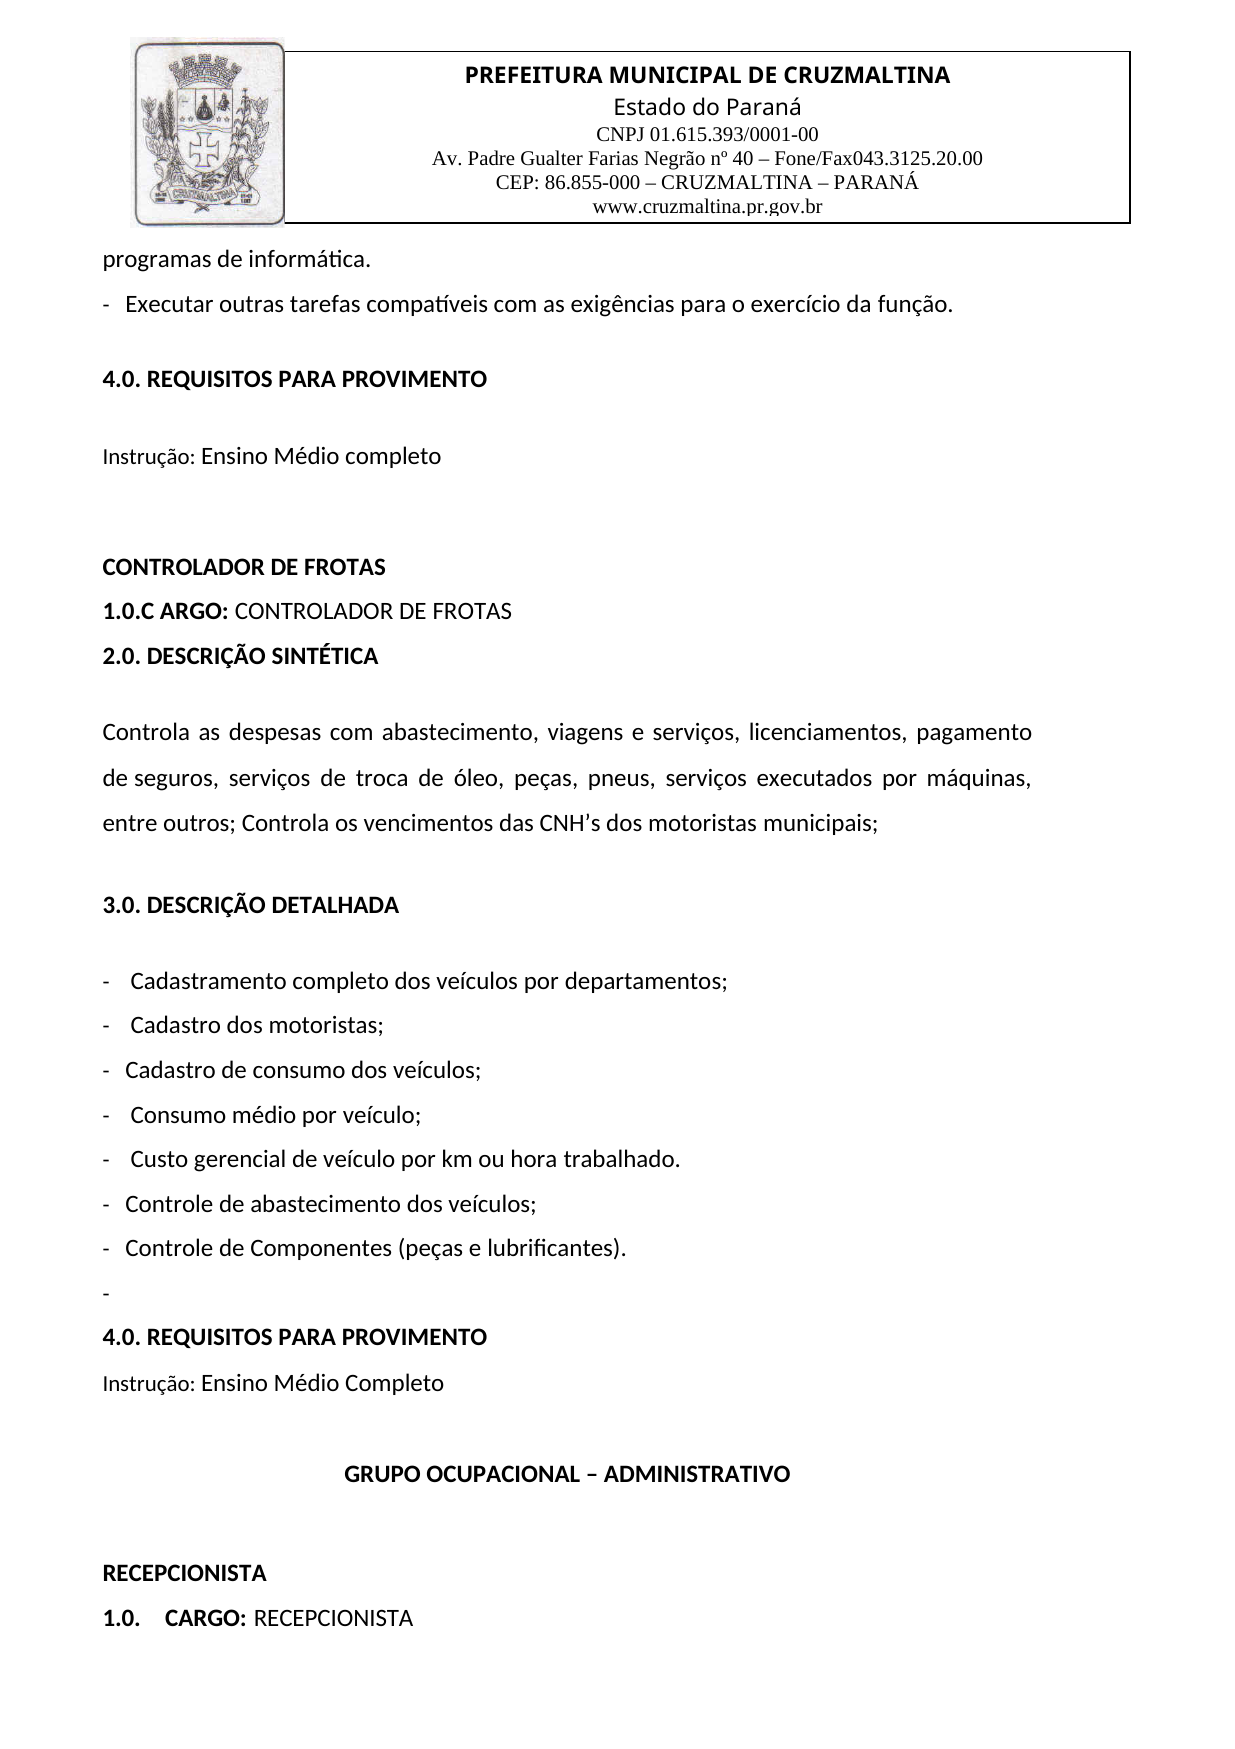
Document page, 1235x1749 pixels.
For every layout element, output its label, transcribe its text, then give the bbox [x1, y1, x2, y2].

subtitle 3.0. DESCRIÇÃO DETALHADA [102, 889, 1032, 919]
list Executar outras tarefas compatíveis com as exigências para o exercício da função. [102, 289, 1032, 319]
text Instrução: Ensino Médio Completo [102, 1367, 1032, 1397]
list Consumo médio por veículo; [102, 1099, 1032, 1129]
list Controle de Componentes (peças e lubrificantes). [102, 1232, 1032, 1263]
list Custo gerencial de veículo por km ou hora trabalhado. [102, 1143, 1032, 1174]
subtitle RECEPCIONISTA [102, 1557, 1032, 1588]
list Cadastramento completo dos veículos por departamentos; [102, 965, 1032, 996]
list Cadastro dos motoristas; [102, 1010, 1032, 1040]
text GRUPO OCUPACIONAL – ADMINISTRATIVO [102, 1458, 1032, 1489]
text 1.0.C ARGO: CONTROLADOR DE FROTAS [102, 595, 1032, 626]
list Controle de abastecimento dos veículos; [102, 1188, 1032, 1218]
picture [130, 37, 285, 228]
subtitle 2.0. DESCRIÇÃO SINTÉTICA [102, 640, 1032, 670]
text 1.0. CARGO: RECEPCIONISTA [102, 1602, 1032, 1632]
subtitle 4.0. REQUISITOS PARA PROVIMENTO [102, 364, 1032, 394]
text Controla as despesas com abastecimento, viagens e serviços, licenciamentos, pagamento de seguros, serviços de troca de óleo, peças, pneus, serviços executados por máquinas, entre outros; Controla os vencimentos das CNH’s dos motoristas municipais; [102, 716, 1032, 838]
list Cadastro de consumo dos veículos; [102, 1054, 1032, 1085]
subtitle CONTROLADOR DE FROTAS [102, 551, 1032, 582]
subtitle 4.0. REQUISITOS PARA PROVIMENTO [102, 1321, 1032, 1351]
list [102, 122, 1032, 273]
text Instrução: Ensino Médio completo [102, 440, 1032, 471]
